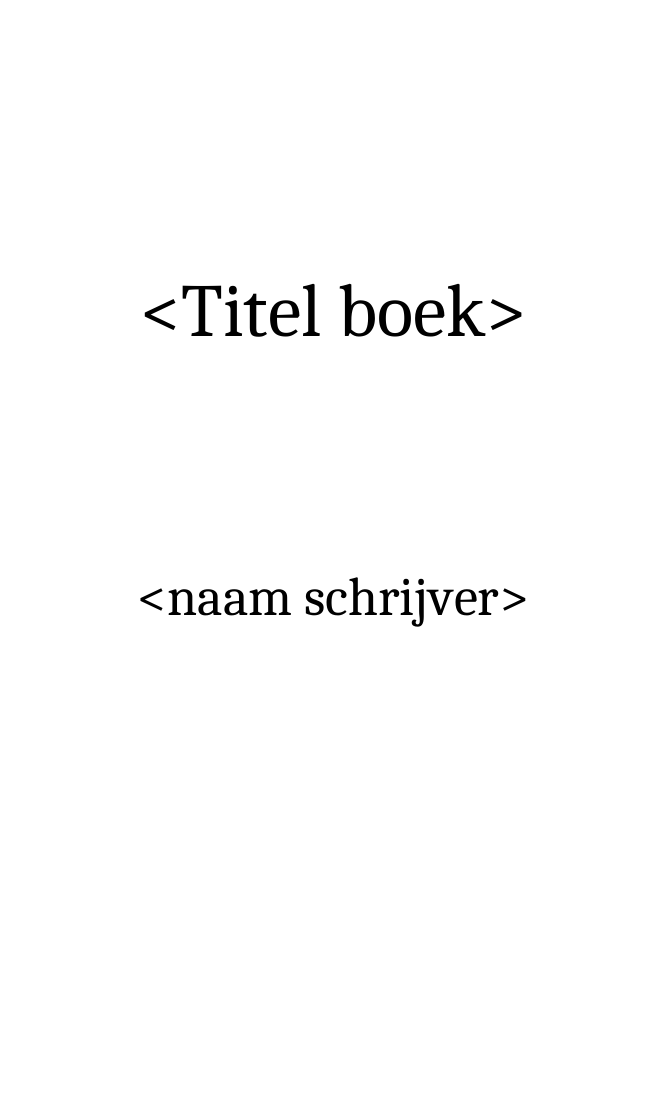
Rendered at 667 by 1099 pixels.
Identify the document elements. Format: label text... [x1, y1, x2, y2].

text <Titel boek> [106, 269, 560, 355]
text <naam schrijver> [106, 566, 560, 629]
